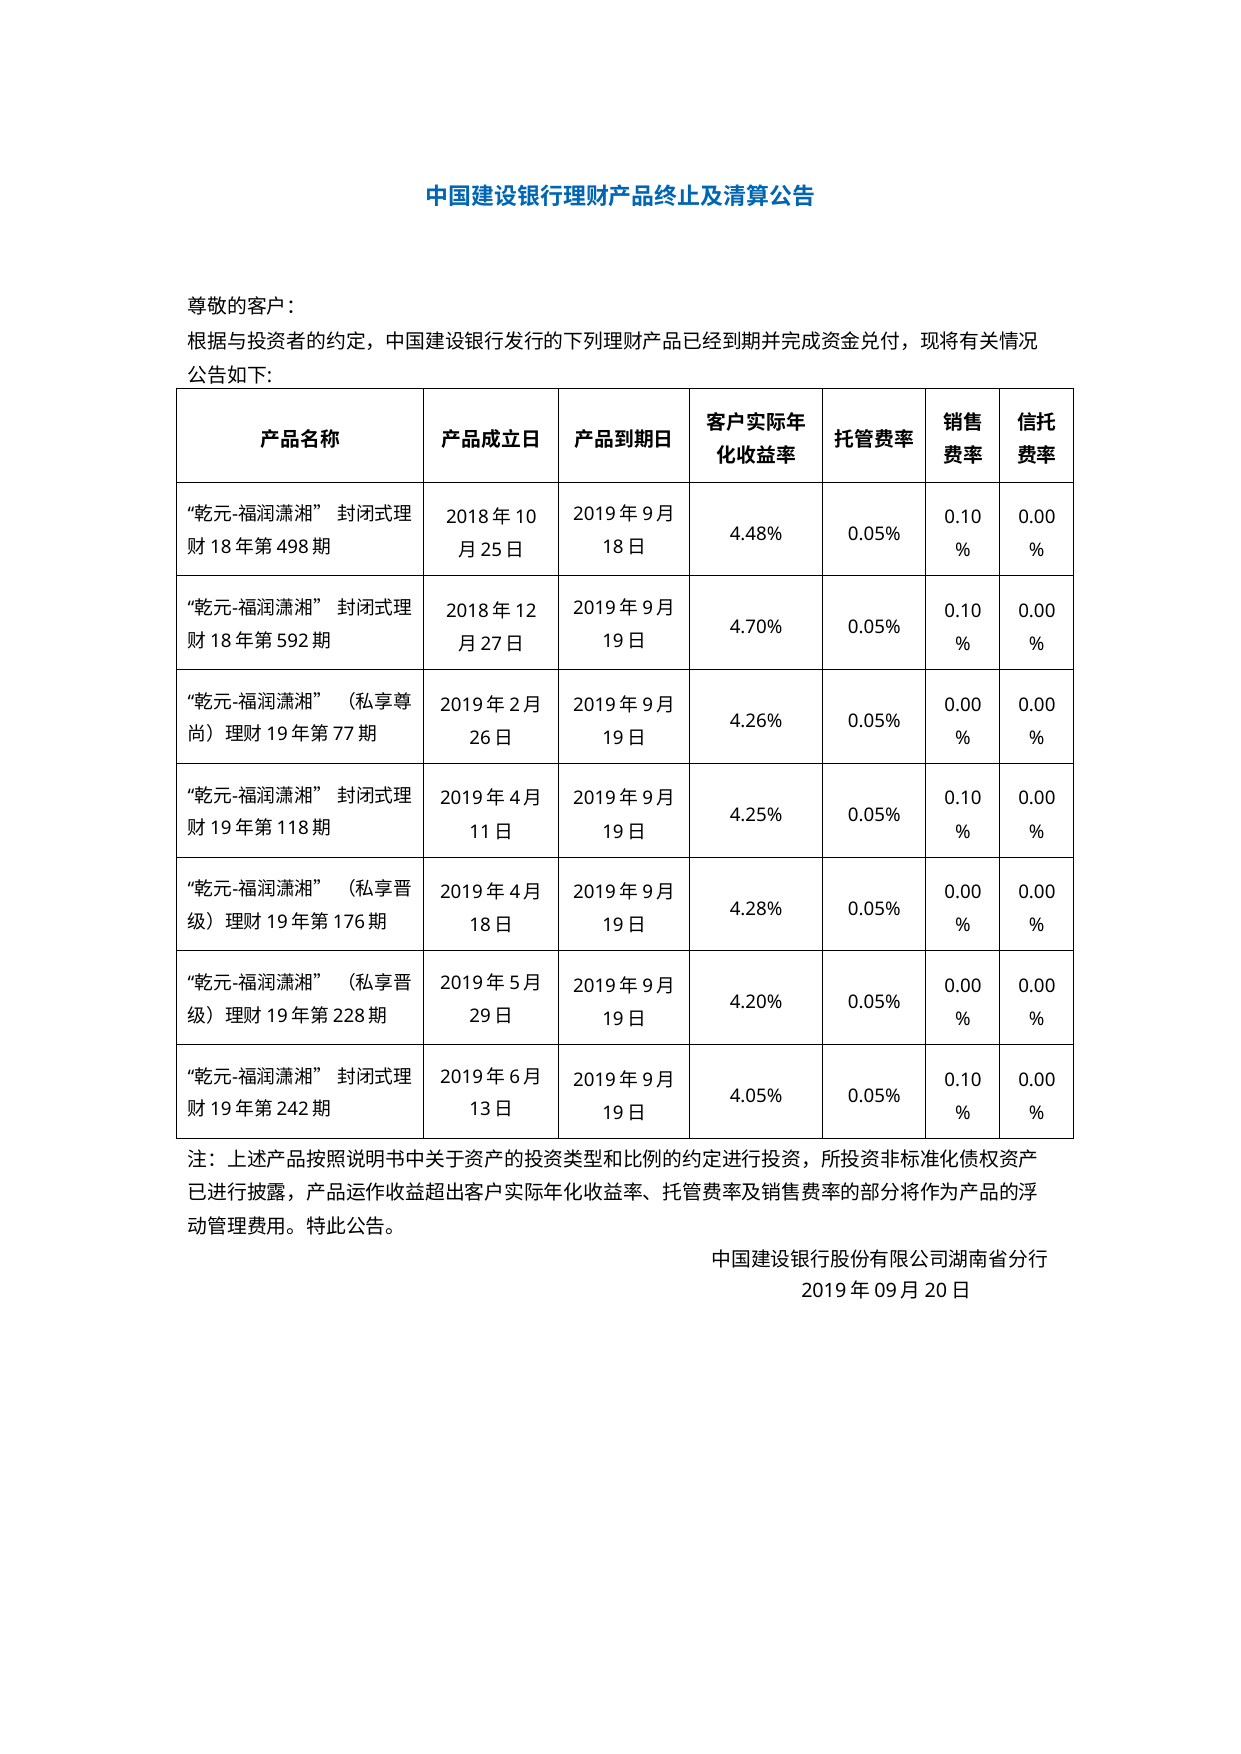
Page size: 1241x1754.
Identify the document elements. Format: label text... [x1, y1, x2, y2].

table_cell 2019年5月29日 [424, 951, 558, 1044]
table_cell 4.70% [690, 576, 822, 669]
table_cell 0.00% [1000, 951, 1073, 1044]
table_cell 2019年9月19日 [559, 1045, 689, 1138]
table_cell 4.20% [690, 951, 822, 1044]
table_cell 2019年9月19日 [559, 576, 689, 669]
table_cell 0.00% [1000, 764, 1073, 857]
table_cell 0.00% [926, 951, 999, 1044]
table_cell “乾元-福润潇湘” （私享晋级）理财19年第228期 [177, 951, 423, 1044]
table_cell 0.05% [823, 483, 925, 575]
table_cell 2019年9月19日 [559, 951, 689, 1044]
text 根据与投资者的约定，中国建设银行发行的下列理财产品已经到期并完成资金兑付，现将有关情况公告如下: [187, 321, 1053, 388]
table_cell 2019年9月19日 [559, 858, 689, 950]
table_cell 4.48% [690, 483, 822, 575]
table_header 客户实际年化收益率 [690, 389, 822, 482]
table_cell 4.05% [690, 1045, 822, 1138]
table_cell 0.00% [1000, 1045, 1073, 1138]
table_cell 2018年10月25日 [424, 483, 558, 575]
table_cell 2019年 4月 18日 [424, 858, 558, 950]
table_cell 0.00% [926, 858, 999, 950]
table_header 托管费率 [823, 389, 925, 482]
table_cell “乾元-福润潇湘” 封闭式理财18年第498期 [177, 483, 423, 575]
table_cell 2019年9月18日 [559, 483, 689, 575]
table_cell 2018年12月27日 [424, 576, 558, 669]
table_cell “乾元-福润潇湘” 封闭式理财19年第242期 [177, 1045, 423, 1138]
subtitle 中国建设银行理财产品终止及清算公告 [187, 162, 1053, 227]
table_cell 0.10% [926, 1045, 999, 1138]
table_cell 4.26% [690, 670, 822, 763]
table_cell “乾元-福润潇湘” 封闭式理财19年第118期 [177, 764, 423, 857]
table_cell 0.05% [823, 1045, 925, 1138]
table_cell “乾元-福润潇湘” 封闭式理财18年第592期 [177, 576, 423, 669]
text 中国建设银行股份有限公司湖南省分行 [187, 1239, 1047, 1272]
table_cell 0.00% [1000, 858, 1073, 950]
table_cell 0.05% [823, 576, 925, 669]
table_header 产品成立日 [424, 389, 558, 482]
text 尊敬的客户： [187, 289, 1053, 321]
table_cell 0.05% [823, 670, 925, 763]
table_cell 0.00% [1000, 576, 1073, 669]
table_cell 0.10% [926, 764, 999, 857]
table_cell 0.00% [926, 670, 999, 763]
table_cell 0.10% [926, 483, 999, 575]
table_cell 2019年6月13日 [424, 1045, 558, 1138]
table_header 产品名称 [177, 389, 423, 482]
text 注：上述产品按照说明书中关于资产的投资类型和比例的约定进行投资，所投资非标准化债权资产已进行披露，产品运作收益超出客户实际年化收益率、托管费率及销售费率的部分将作为产品的浮动管理费用。特此公告。 [187, 1139, 1053, 1239]
table_cell 0.10% [926, 576, 999, 669]
table_cell 0.05% [823, 858, 925, 950]
text 2019年09月20日 [187, 1272, 1011, 1305]
table_cell 0.00% [1000, 483, 1073, 575]
table_cell 2019年9月19日 [559, 764, 689, 857]
table_header 信托费率 [1000, 389, 1073, 482]
table_cell 4.25% [690, 764, 822, 857]
table_header 销售费率 [926, 389, 999, 482]
table_cell 0.05% [823, 951, 925, 1044]
table_cell 4.28% [690, 858, 822, 950]
table_cell 0.00% [1000, 670, 1073, 763]
table_cell 0.05% [823, 764, 925, 857]
table_cell 2019年 4月11日 [424, 764, 558, 857]
table_cell “乾元-福润潇湘” （私享尊尚）理财19年第77期 [177, 670, 423, 763]
table_header 产品到期日 [559, 389, 689, 482]
table_cell 2019年2月26日 [424, 670, 558, 763]
table_cell “乾元-福润潇湘” （私享晋级）理财19年第176期 [177, 858, 423, 950]
table_cell 2019年9月19日 [559, 670, 689, 763]
